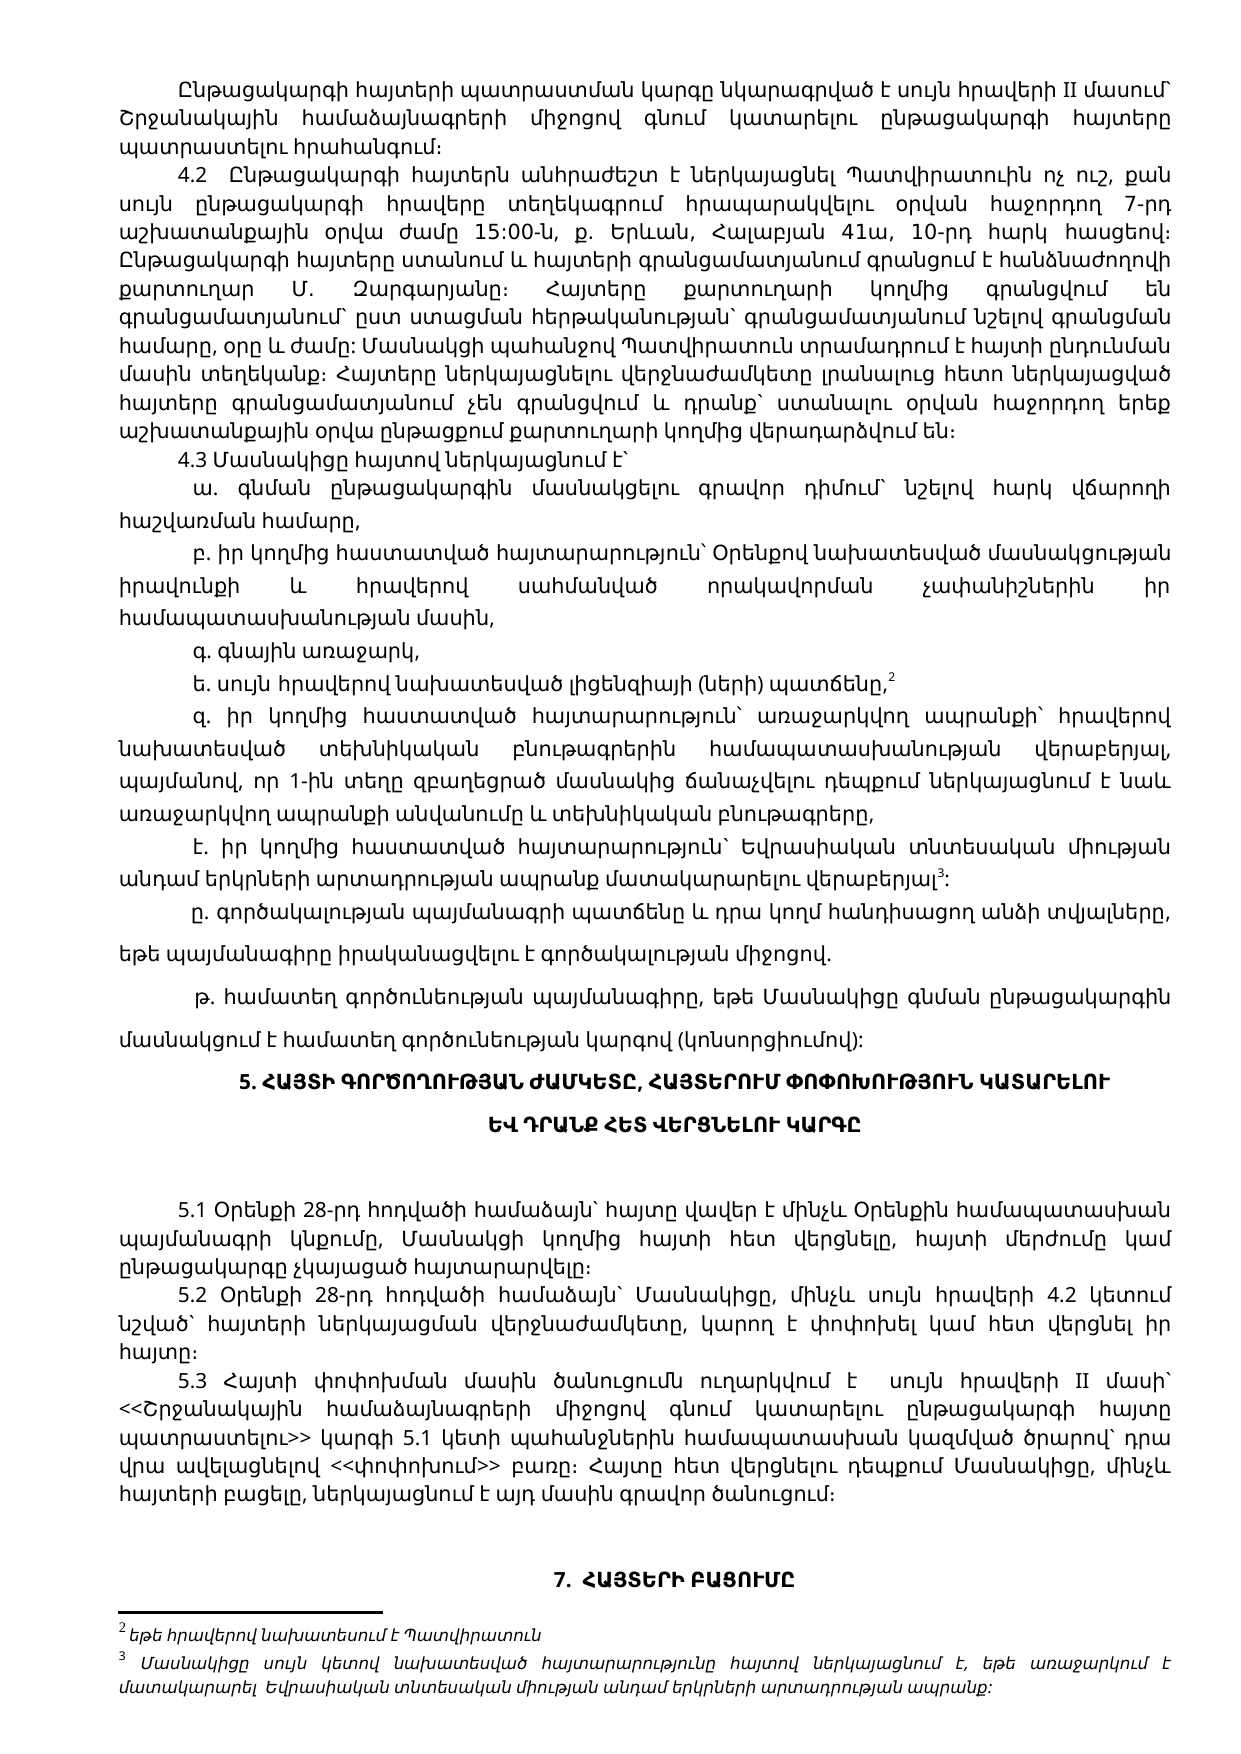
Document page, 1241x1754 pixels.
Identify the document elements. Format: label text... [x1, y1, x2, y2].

text ԵՎ ԴՐԱՆՔ ՀԵՏ ՎԵՐՑՆԵԼՈՒ ԿԱՐԳԸ [118, 1110, 1171, 1138]
text ե. սույն հրավերով նախատեսված լիցենզիայի (ների) պատճենը, [118, 669, 1171, 697]
text 4.2 Ընթացակարգի հայտերն անհրաժեշտ է ներկայացնել Պատվիրատուին ոչ ուշ, քան սույն ընթացակարգի հրավերը տեղեկագրում հրապարակվելու օրվան հաջորդող 7-րդ աշխատանքային օրվա ժամը 15:00-ն, ք. Երևան, Հալաբյան 41ա, 10-րդ հարկ հասցեով։ Ընթացակարգի հայտերը ստանում և հայտերի գրանցամատյանում գրանցում է հանձնաժողովի քարտուղար Մ. Զարգարյանը։ Հայտերը քարտուղարի կողմից գրանցվում են գրանցամատյանում` ըստ ստացման հերթականության` գրանցամատյանում նշելով գրանցման համարը, օրը և ժամը: Մասնակցի պահանջով Պատվիրատուն տրամադրում է հայտի ընդունման մասին տեղեկանք։ Հայտերը ներկայացնելու վերջնաժամկետը լրանալուց հետո ներկայացված հայտերը գրանցամատյանում չեն գրանցվում և դրանք` ստանալու օրվան հաջորդող երեք աշխատանքային օրվա ընթացքում քարտուղարի կողմից վերադարձվում են։ [118, 160, 1171, 445]
text ա. գնման ընթացակարգին մասնակցելու գրավոր դիմում` նշելով հարկ վճարողի հաշվառման համարը, [118, 473, 1171, 534]
text 7. ՀԱՅՏԵՐԻ ԲԱՑՈՒՄԸ [118, 1565, 1171, 1593]
text Ընթացակարգի հայտերի պատրաստման կարգը նկարագրված է սույն հրավերի II մասում` Շրջանակային համաձայնագրերի միջոցով գնում կատարելու ընթացակարգի հայտերը պատրաստելու հրահանգում։ [118, 75, 1171, 160]
text թ. համատեղ գործունեության պայմանագիրը, եթե Մասնակիցը գնման ընթացակարգին մասնակցում է համատեղ գործունեության կարգով (կոնսորցիումով): [118, 982, 1171, 1053]
text 5.1 Օրենքի 28-րդ հոդվածի համաձայն` հայտը վավեր է մինչև Օրենքին համապատասխան պայմանագրի կնքումը, Մասնակցի կողմից հայտի հետ վերցնելը, հայտի մերժումը կամ ընթացակարգը չկայացած հայտարարվելը։ [118, 1195, 1171, 1281]
text բ. իր կողմից հաստատված հայտարարություն՝ Օրենքով նախատեսված մասնակցության իրավունքի և հրավերով սահմանված որակավորման չափանիշներին իր համապատասխանության մասին, [118, 538, 1171, 632]
text է. իր կողմից հաստատված հայտարարություն` Եվրասիական տնտեսական միության անդամ երկրների արտադրության ապրանք մատակարարելու վերաբերյալ: [118, 832, 1171, 893]
text 5.2 Օրենքի 28-րդ հոդվածի համաձայն` Մասնակիցը, մինչև սույն հրավերի 4.2 կետում նշված` հայտերի ներկայացման վերջնաժամկետը, կարող է փոփոխել կամ հետ վերցնել իր հայտը։ [118, 1281, 1171, 1366]
text 4.3 Մասնակիցը հայտով ներկայացնում է` [118, 445, 1171, 473]
text 5.3 Հայտի փոփոխման մասին ծանուցումն ուղարկվում է սույն հրավերի II մասի` <<Շրջանակային համաձայնագրերի միջոցով գնում կատարելու ընթացակարգի հայտը պատրաստելու>> կարգի 5.1 կետի պահանջներին համապատասխան կազմված ծրարով` դրա վրա ավելացնելով <<փոփոխում>> բառը։ Հայտը հետ վերցնելու դեպքում Մասնակիցը, մինչև հայտերի բացելը, ներկայացնում է այդ մասին գրավոր ծանուցում։ [118, 1366, 1171, 1508]
text 5. ՀԱՅՏԻ ԳՈՐԾՈՂՈՒԹՅԱՆ ԺԱՄԿԵՏԸ, ՀԱՅՏԵՐՈՒՄ ՓՈՓՈԽՈՒԹՅՈՒՆ ԿԱՏԱՐԵԼՈՒ [118, 1067, 1171, 1096]
text ը. գործակալության պայմանագրի պատճենը և դրա կողմ հանդիսացող անձի տվյալները, եթե պայմանագիրը իրականացվելու է գործակալության միջոցով. [118, 897, 1171, 968]
text գ. գնային առաջարկ, [118, 636, 1171, 664]
text զ. իր կողմից հաստատված հայտարարություն՝ առաջարկվող ապրանքի՝ հրավերով նախատեսված տեխնիկական բնութագրերին համապատասխանության վերաբերյալ, պայմանով, որ 1-ին տեղը զբաղեցրած մասնակից ճանաչվելու դեպքում ներկայացնում է նաև առաջարկվող ապրանքի անվանումը և տեխնիկական բնութագրերը, [118, 701, 1171, 828]
